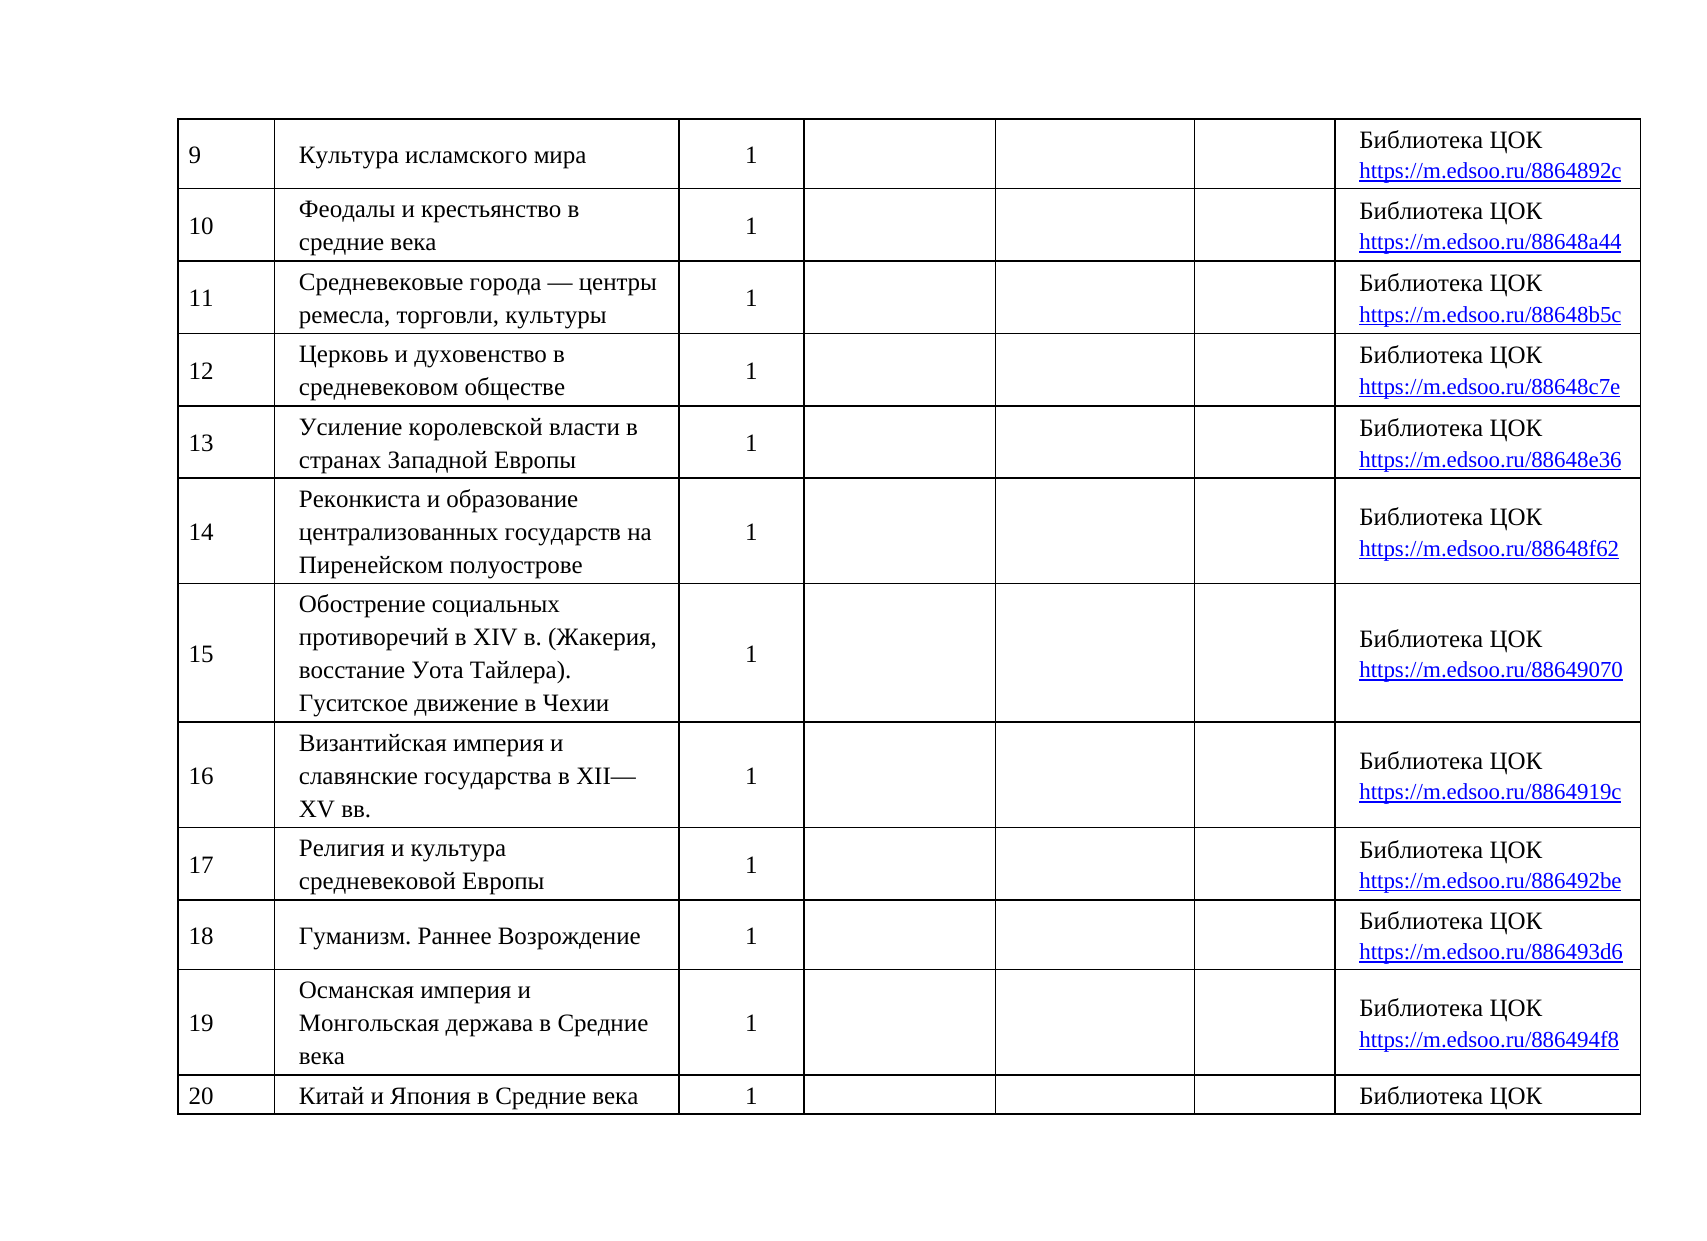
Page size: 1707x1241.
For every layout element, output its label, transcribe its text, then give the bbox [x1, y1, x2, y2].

table_cell [1195, 970, 1334, 1074]
table_cell Обострение социальных противоречий в ХIV в. (Жакерия, восстание Уота Тайлера). Гуситское движение в Чехии [275, 584, 678, 721]
table_cell 20 [179, 1076, 274, 1113]
table_cell 1 [680, 479, 803, 583]
table_cell [1195, 901, 1334, 968]
table_cell [996, 479, 1194, 583]
table_cell Религия и культура средневековой Европы [275, 828, 678, 899]
table_cell [996, 1076, 1194, 1113]
table_cell 14 [179, 479, 274, 583]
table_cell 1 [680, 407, 803, 477]
table_cell [996, 120, 1194, 188]
table_cell [1195, 1076, 1334, 1113]
table_cell 11 [179, 262, 274, 332]
table_cell 16 [179, 723, 274, 827]
table_cell Усиление королевской власти в странах Западной Европы [275, 407, 678, 477]
table_cell Церковь и духовенство в средневековом обществе [275, 334, 678, 405]
table_cell [1195, 189, 1334, 260]
table_cell 1 [680, 584, 803, 721]
table_cell 1 [680, 1076, 803, 1113]
table_cell Библиотека ЦОК https://m.edsoo.ru/88648a44 [1336, 189, 1640, 260]
table_cell Реконкиста и образование централизованных государств на Пиренейском полуострове [275, 479, 678, 583]
table_cell [1195, 407, 1334, 477]
table_cell Библиотека ЦОК https://m.edsoo.ru/88649070 [1336, 584, 1640, 721]
table_cell 15 [179, 584, 274, 721]
table_cell Библиотека ЦОК https://m.edsoo.ru/88648b5c [1336, 262, 1640, 332]
table_cell [996, 584, 1194, 721]
table_cell 18 [179, 901, 274, 968]
table_cell [805, 1076, 995, 1113]
table_cell [1195, 262, 1334, 332]
table_cell 1 [680, 120, 803, 188]
table_cell 10 [179, 189, 274, 260]
table_cell Библиотека ЦОК https://m.edsoo.ru/886494f8 [1336, 970, 1640, 1074]
table_cell Библиотека ЦОК https://m.edsoo.ru/88648e36 [1336, 407, 1640, 477]
table_cell [805, 584, 995, 721]
table_cell Культура исламского мира [275, 120, 678, 188]
table_cell Гуманизм. Раннее Возрождение [275, 901, 678, 968]
table_cell [805, 479, 995, 583]
table_cell 12 [179, 334, 274, 405]
table_cell Библиотека ЦОК https://m.edsoo.ru/88648f62 [1336, 479, 1640, 583]
table_cell [805, 407, 995, 477]
table_cell 1 [680, 723, 803, 827]
table_cell 17 [179, 828, 274, 899]
table_cell [805, 334, 995, 405]
table_cell [996, 828, 1194, 899]
table_cell [996, 407, 1194, 477]
table_cell 1 [680, 189, 803, 260]
table_cell [805, 901, 995, 968]
table_cell Библиотека ЦОК https://m.edsoo.ru/886492be [1336, 828, 1640, 899]
table_cell 1 [680, 901, 803, 968]
table_cell Библиотека ЦОК https://m.edsoo.ru/88648c7e [1336, 334, 1640, 405]
table_cell [1195, 723, 1334, 827]
table_cell [805, 189, 995, 260]
table_cell [996, 723, 1194, 827]
table_cell [1195, 584, 1334, 721]
table_cell Библиотека ЦОК https://m.edsoo.ru/886493d6 [1336, 901, 1640, 968]
table_cell Византийская империя и славянские государства в XII—XV вв. [275, 723, 678, 827]
table_cell Феодалы и крестьянство в средние века [275, 189, 678, 260]
table_cell [805, 262, 995, 332]
table_cell [1195, 479, 1334, 583]
table_cell [996, 334, 1194, 405]
table_cell [1195, 334, 1334, 405]
table_cell 19 [179, 970, 274, 1074]
table_cell 1 [680, 262, 803, 332]
table_cell [1195, 120, 1334, 188]
table_cell 1 [680, 970, 803, 1074]
table_cell [805, 723, 995, 827]
table_cell [996, 262, 1194, 332]
table_cell 9 [179, 120, 274, 188]
table_cell [805, 120, 995, 188]
table_cell [805, 828, 995, 899]
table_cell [275, 1076, 678, 1113]
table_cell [1336, 1076, 1640, 1113]
table_cell [805, 970, 995, 1074]
table_cell 1 [680, 334, 803, 405]
table_cell [1195, 828, 1334, 899]
table_cell [996, 901, 1194, 968]
table_cell [996, 970, 1194, 1074]
table_cell [996, 189, 1194, 260]
table_cell 13 [179, 407, 274, 477]
table_cell Библиотека ЦОК https://m.edsoo.ru/8864892c [1336, 120, 1640, 188]
table_cell Библиотека ЦОК https://m.edsoo.ru/8864919c [1336, 723, 1640, 827]
table_cell Османская империя и Монгольская держава в Средние века [275, 970, 678, 1074]
table_cell Средневековые города — центры ремесла, торговли, культуры [275, 262, 678, 332]
table_cell 1 [680, 828, 803, 899]
